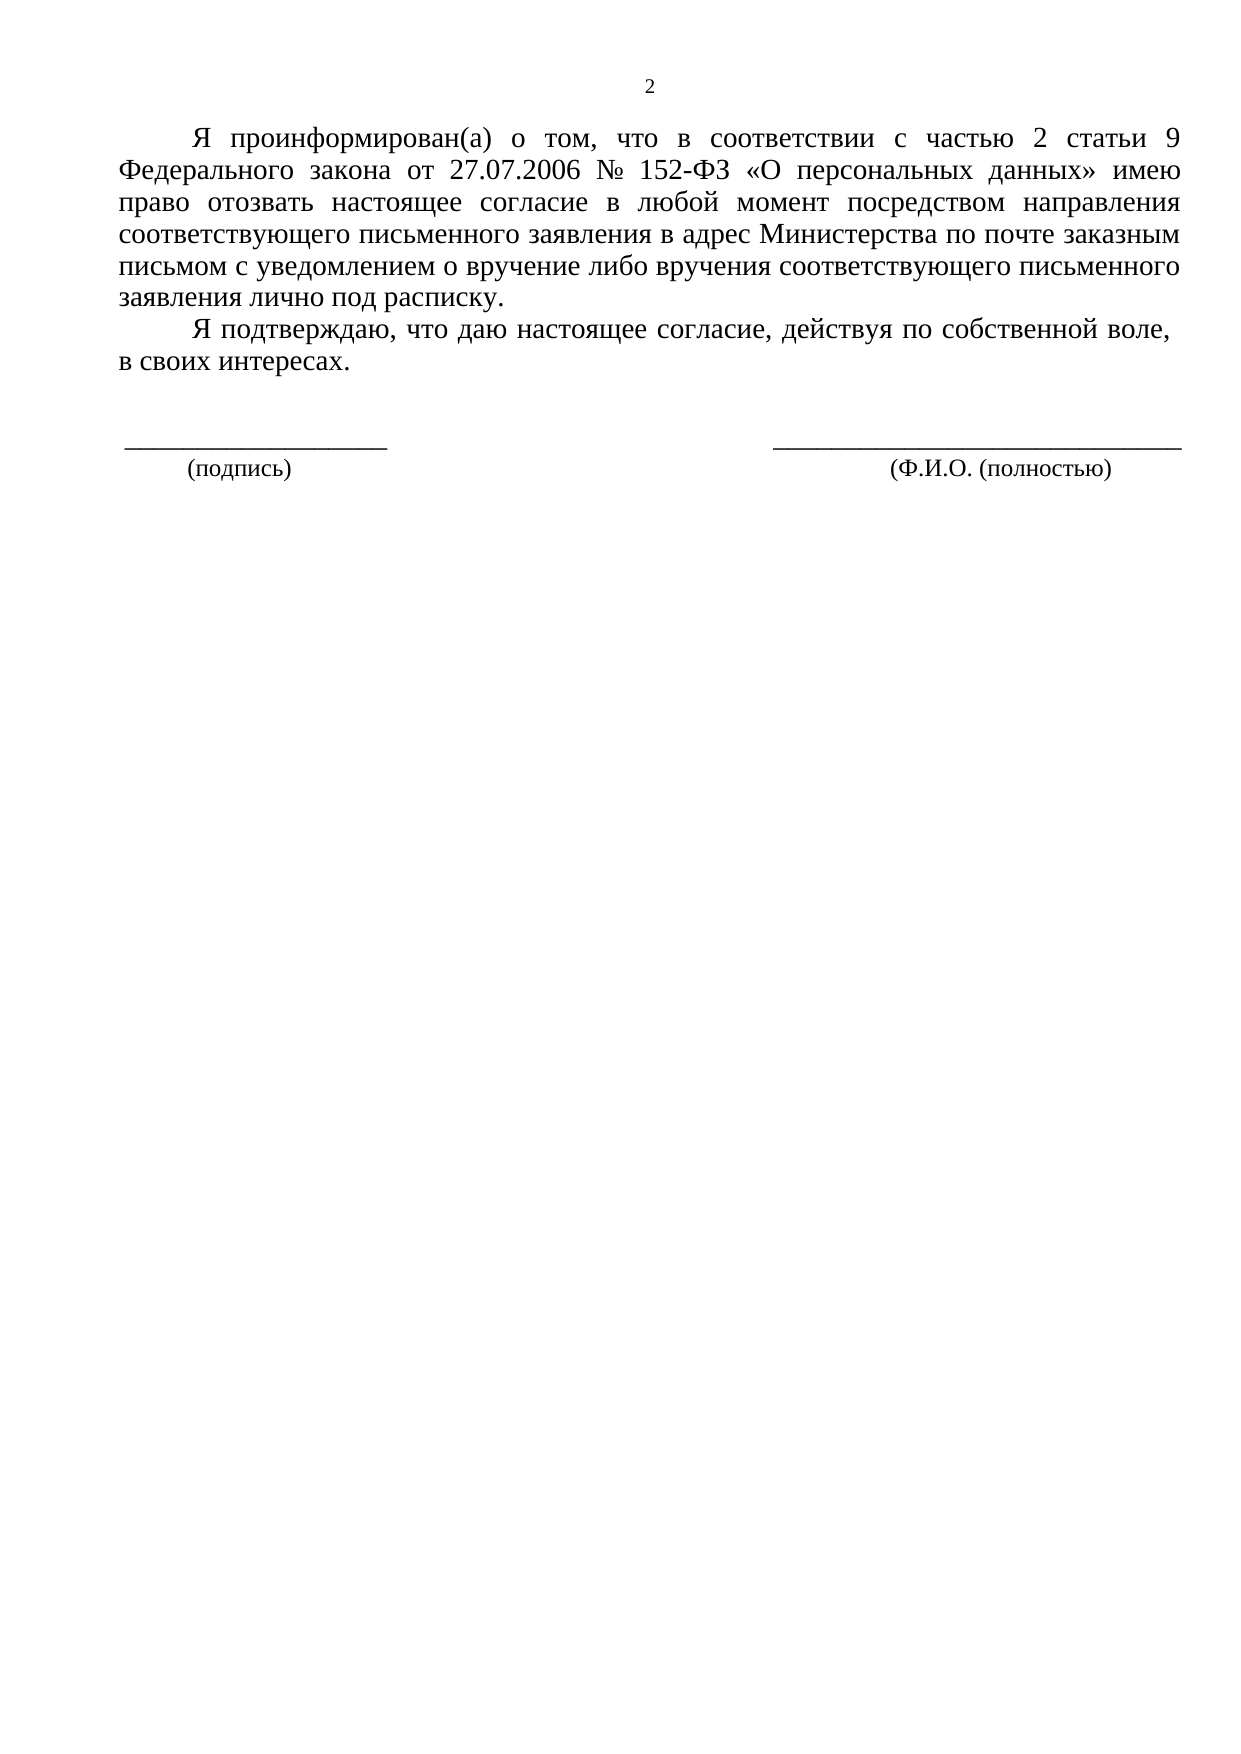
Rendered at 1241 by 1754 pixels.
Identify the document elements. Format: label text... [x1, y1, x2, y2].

table_header __________________ (подпись) [118, 409, 745, 551]
table_header ____________________________ (Ф.И.О. (полностью) [745, 409, 1188, 551]
text Я подтверждаю, что даю настоящее согласие, действуя по собственной воле, в своих интересах. [118, 313, 1181, 377]
text Я проинформирован(а) о том, что в соответствии с частью 2 статьи 9 Федерального закона от 27.07.2006 № 152-ФЗ «О персональных данных» имею право отозвать настоящее согласие в любой момент посредством направления соответствующего письменного заявления в адрес Министерства по почте заказным письмом с уведомлением о вручение либо вручения соответствующего письменного заявления лично под расписку. [118, 122, 1181, 313]
